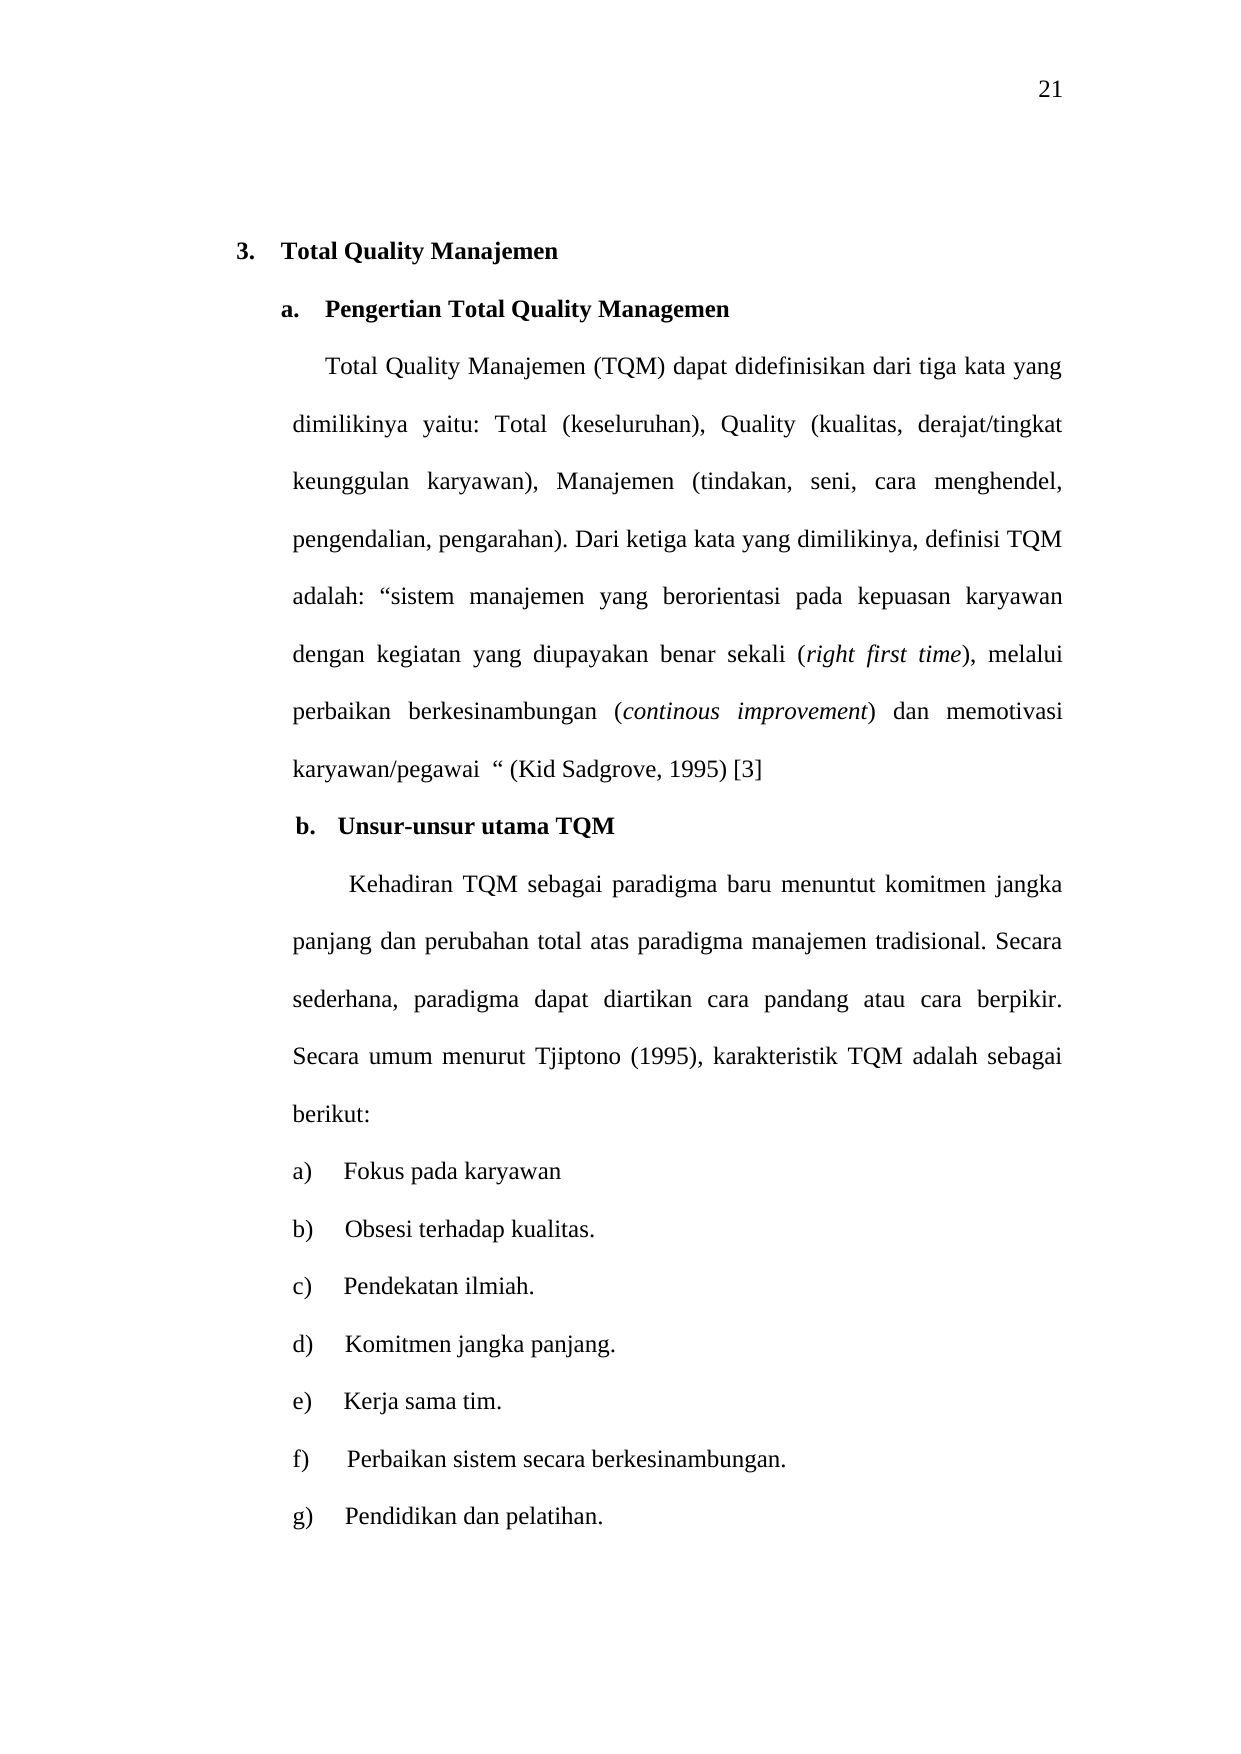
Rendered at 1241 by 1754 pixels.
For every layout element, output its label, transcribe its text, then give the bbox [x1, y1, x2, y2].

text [292, 1156, 1063, 1530]
list Total Quality Manajemen [236, 236, 1063, 265]
list Kehadiran TQM sebagai paradigma baru menuntut komitmen jangka panjang dan perubahan total atas paradigma manajemen tradisional. Secara sederhana, paradigma dapat diartikan cara pandang atau cara berpikir. Secara umum menurut Tjiptono (1995), karakteristik TQM adalah sebagai berikut: [292, 869, 1063, 1127]
list Pengertian Total Quality Managemen [281, 294, 1063, 322]
list Unsur-unsur utama TQM [295, 811, 1063, 840]
text Total Quality Manajemen (TQM) dapat didefinisikan dari tiga kata yang dimilikinya yaitu: Total (keseluruhan), Quality (kualitas, derajat/tingkat keunggulan karyawan), Manajemen (tindakan, seni, cara menghendel, pengendalian, pengarahan). Dari ketiga kata yang dimilikinya, definisi TQM adalah: “sistem manajemen yang berorientasi pada kepuasan karyawan dengan kegiatan yang diupayakan benar sekali (right first time), melalui perbaikan berkesinambungan (continous improvement) dan memotivasi karyawan/pegawai “ (Kid Sadgrove, 1995) [3] [292, 351, 1063, 782]
